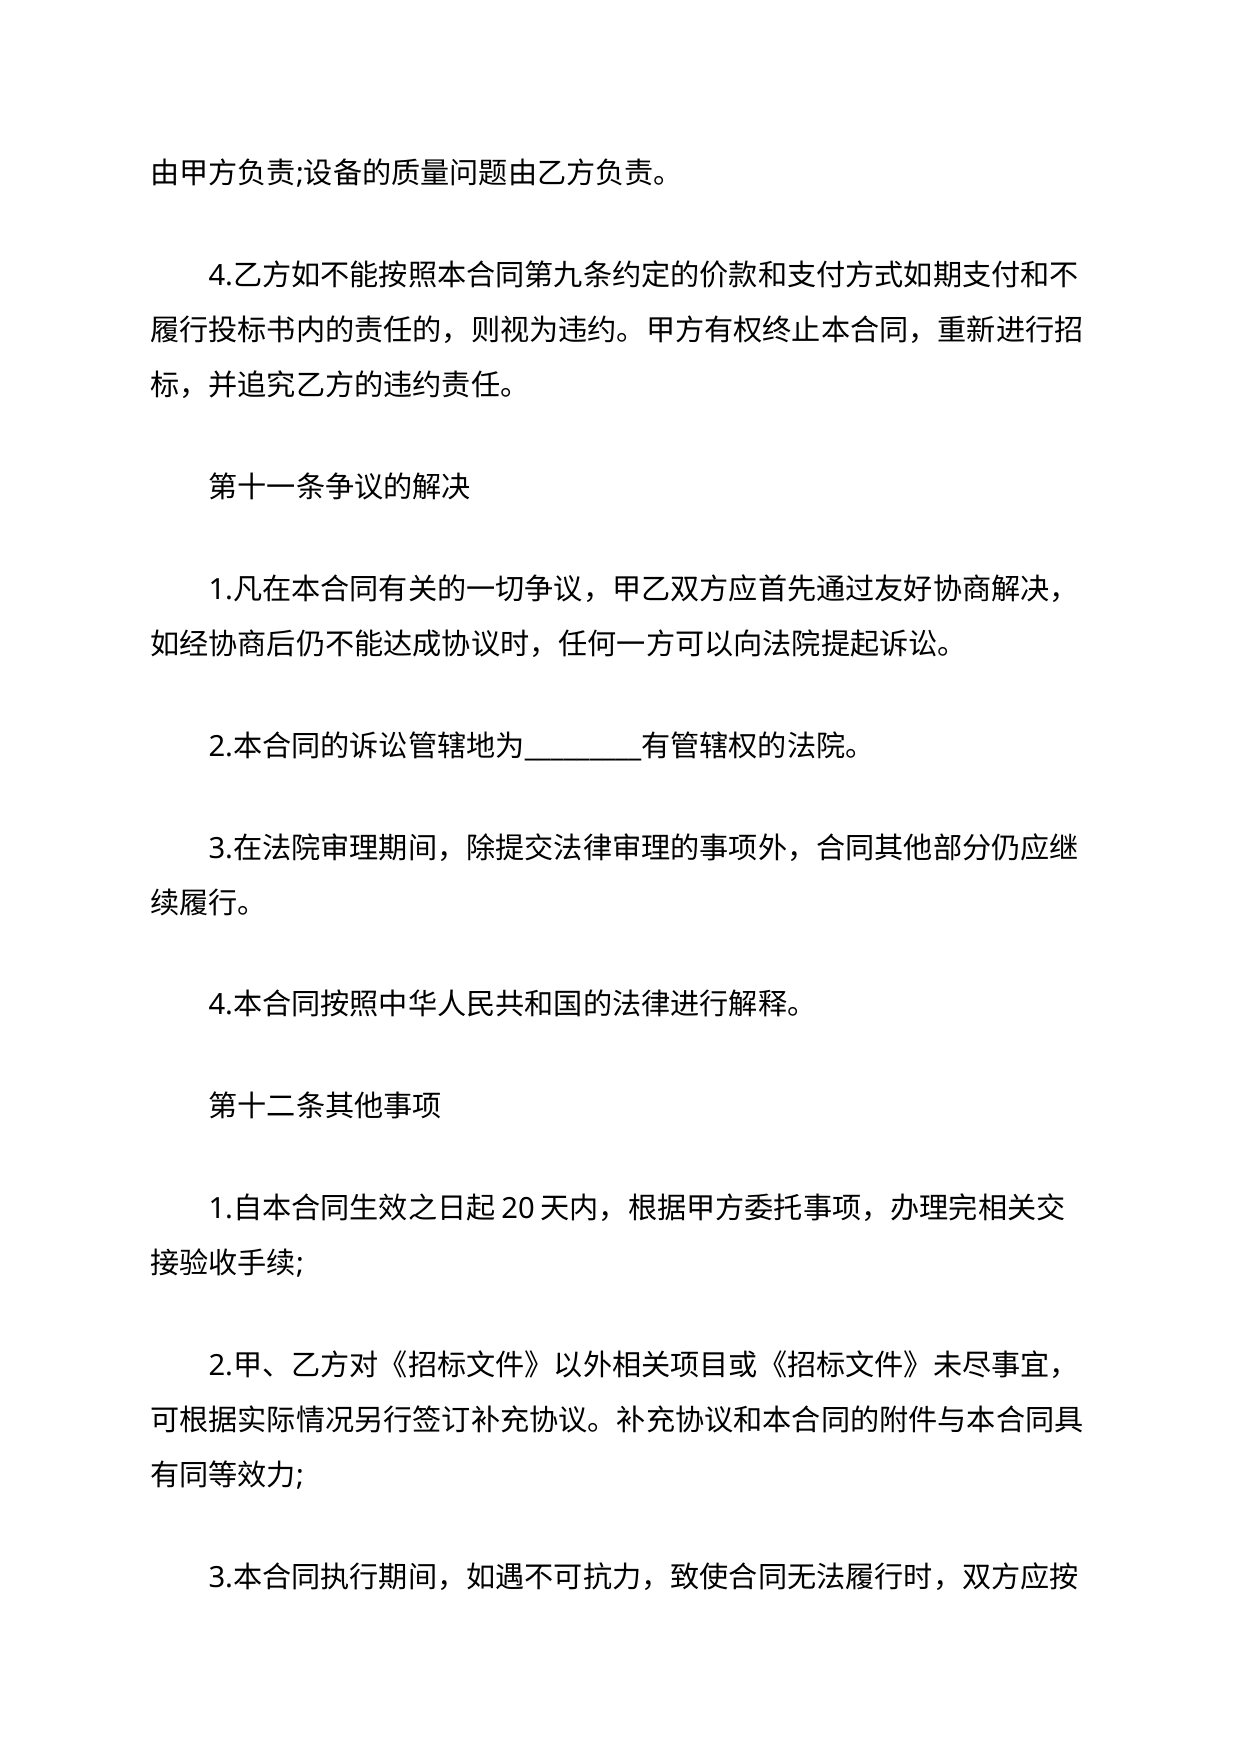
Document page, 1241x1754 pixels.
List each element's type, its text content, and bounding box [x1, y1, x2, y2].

text 2.甲、乙方对《招标文件》以外相关项目或《招标文件》未尽事宜，可根据实际情况另行签订补充协议。补充协议和本合同的附件与本合同具有同等效力; [150, 1342, 1090, 1494]
text 4.本合同按照中华人民共和国的法律进行解释。 [150, 981, 1090, 1023]
text 4.乙方如不能按照本合同第九条约定的价款和支付方式如期支付和不履行投标书内的责任的，则视为违约。甲方有权终止本合同，重新进行招标，并追究乙方的违约责任。 [150, 252, 1090, 404]
text 第十二条其他事项 [150, 1083, 1090, 1125]
text 第十一条争议的解决 [150, 464, 1090, 506]
text 1.凡在本合同有关的一切争议，甲乙双方应首先通过友好协商解决，如经协商后仍不能达成协议时，任何一方可以向法院提起诉讼。 [150, 565, 1090, 663]
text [150, 1553, 1090, 1596]
text 3.在法院审理期间，除提交法律审理的事项外，合同其他部分仍应继续履行。 [150, 824, 1090, 921]
text 2.本合同的诉讼管辖地为_________有管辖权的法院。 [150, 722, 1090, 764]
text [150, 150, 1090, 192]
text 1.自本合同生效之日起20天内，根据甲方委托事项，办理完相关交接验收手续; [150, 1185, 1090, 1282]
